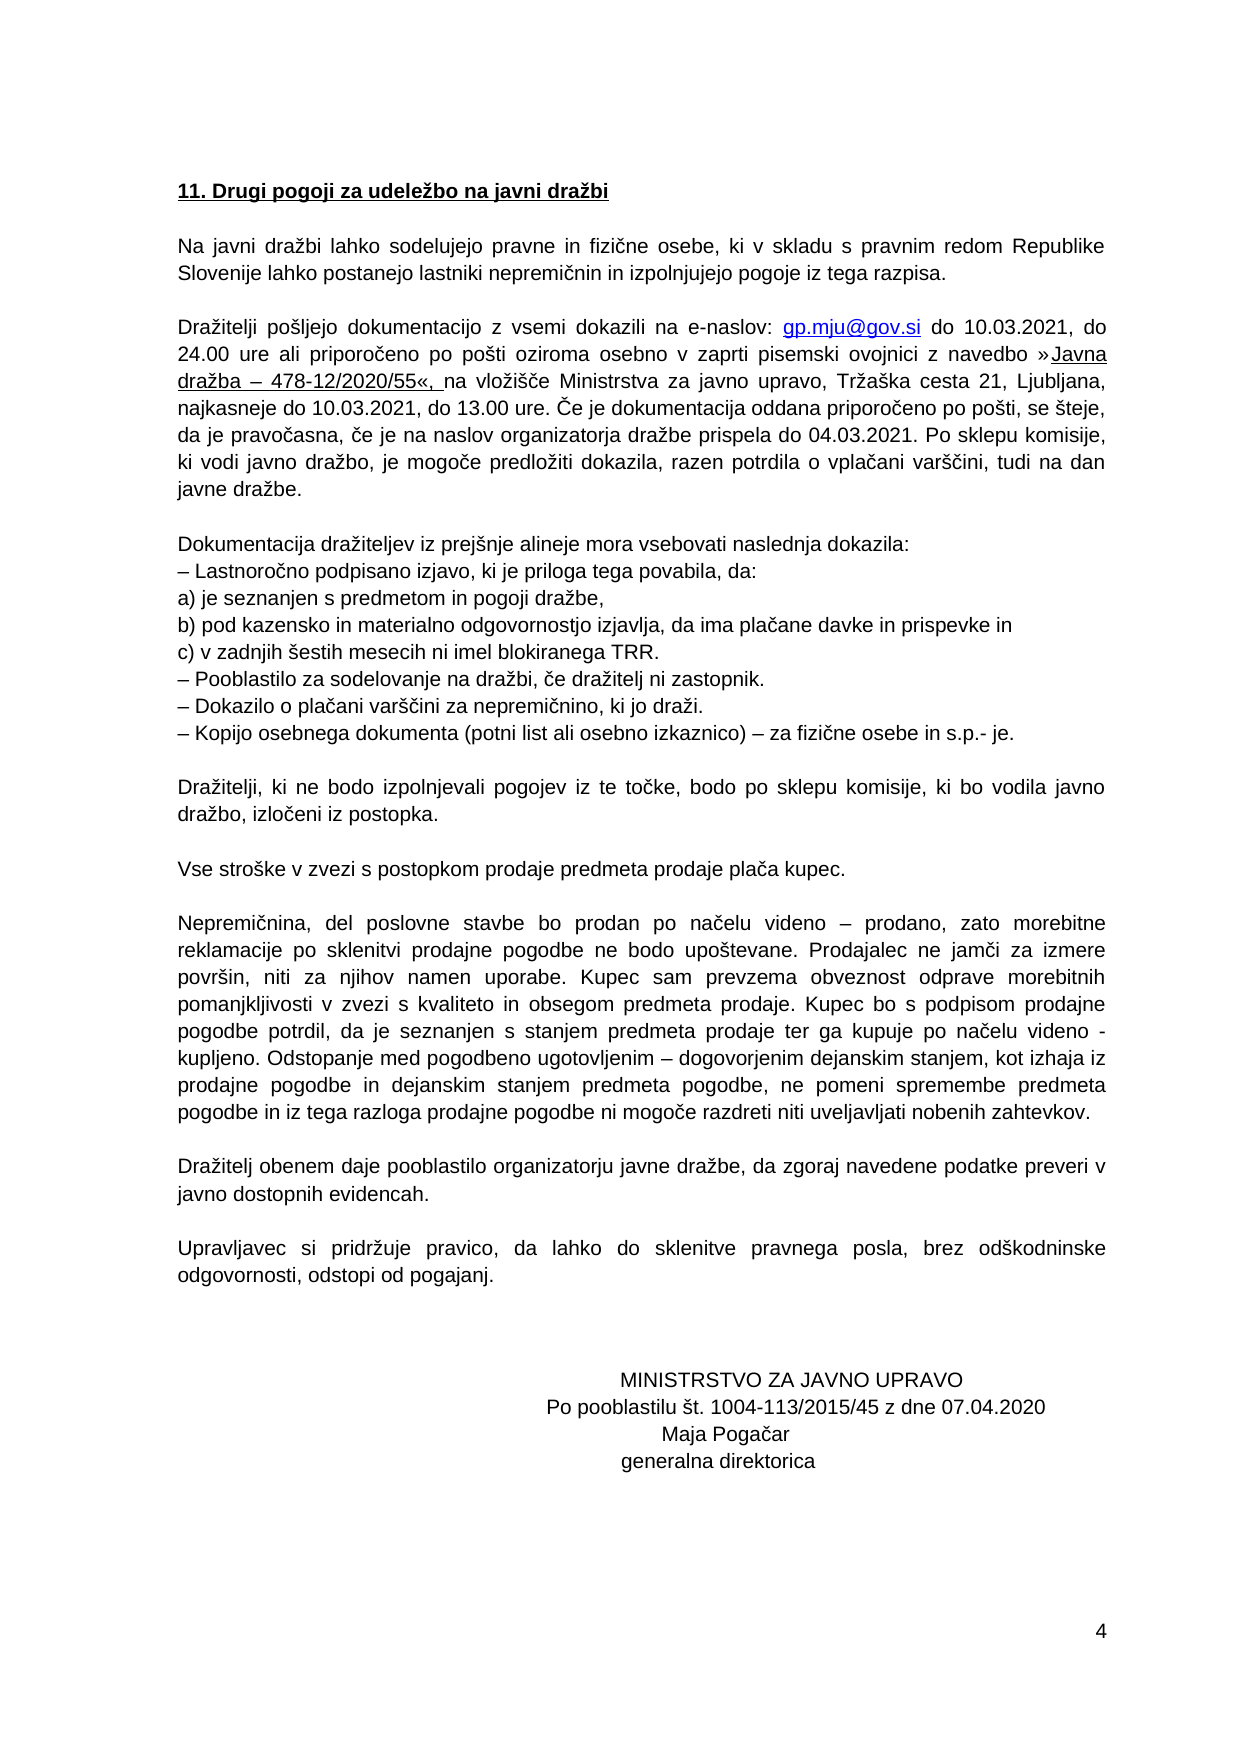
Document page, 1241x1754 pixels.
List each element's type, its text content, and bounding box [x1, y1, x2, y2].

text – Kopijo osebnega dokumenta (potni list ali osebno izkaznico) – za fizične osebe in s.p.- je. [177, 719, 1107, 746]
text Dražitelj obenem daje pooblastilo organizatorju javne dražbe, da zgoraj navedene podatke preveri v javno dostopnih evidencah. [177, 1152, 1107, 1206]
text Dokumentacija dražiteljev iz prejšnje alineje mora vsebovati naslednja dokazila: [177, 529, 1107, 556]
text Po pooblastilu št. 1004-113/2015/45 z dne 07.04.2020 [472, 1393, 1107, 1420]
text MINISTRSTVO ZA JAVNO UPRAVO [546, 1366, 1107, 1393]
text c) v zadnjih šestih mesecih ni imel blokiranega TRR. [177, 638, 1107, 665]
text Dražitelji, ki ne bodo izpolnjevali pogojev iz te točke, bodo po sklepu komisije, ki bo vodila javno dražbo, izločeni iz postopka. [177, 773, 1107, 827]
text Dražitelji pošljejo dokumentacijo z vsemi dokazili na e-naslov: gp.mju@gov.si do 10.03.2021, do 24.00 ure ali priporočeno po pošti oziroma osebno v zaprti pisemski ovojnici z navedbo »Javna dražba – 478-12/2020/55«, na vložišče Ministrstva za javno upravo, Tržaška cesta 21, Ljubljana, najkasneje do 10.03.2021, do 13.00 ure. Če je dokumentacija oddana priporočeno po pošti, se šteje, da je pravočasna, če je na naslov organizatorja dražbe prispela do 04.03.2021. Po sklepu komisije, ki vodi javno dražbo, je mogoče predložiti dokazila, razen potrdila o vplačani varščini, tudi na dan javne dražbe. [177, 313, 1107, 502]
text – Lastnoročno podpisano izjavo, ki je priloga tega povabila, da: [177, 556, 1107, 583]
text Maja Pogačar [472, 1420, 1107, 1447]
text generalna direktorica [472, 1447, 1107, 1474]
text – Pooblastilo za sodelovanje na dražbi, če dražitelj ni zastopnik. [177, 665, 1107, 692]
text 11. Drugi pogoji za udeležbo na javni dražbi [177, 177, 1107, 204]
text Nepremičnina, del poslovne stavbe bo prodan po načelu videno – prodano, zato morebitne reklamacije po sklenitvi prodajne pogodbe ne bodo upoštevane. Prodajalec ne jamči za izmere površin, niti za njihov namen uporabe. Kupec sam prevzema obveznost odprave morebitnih pomanjkljivosti v zvezi s kvaliteto in obsegom predmeta prodaje. Kupec bo s podpisom prodajne pogodbe potrdil, da je seznanjen s stanjem predmeta prodaje ter ga kupuje po načelu videno - kupljeno. Odstopanje med pogodbeno ugotovljenim – dogovorjenim dejanskim stanjem, kot izhaja iz prodajne pogodbe in dejanskim stanjem predmeta pogodbe, ne pomeni spremembe predmeta pogodbe in iz tega razloga prodajne pogodbe ni mogoče razdreti niti uveljavljati nobenih zahtevkov. [177, 908, 1107, 1125]
text a) je seznanjen s predmetom in pogoji dražbe, [177, 583, 1107, 611]
text – Dokazilo o plačani varščini za nepremičnino, ki jo draži. [177, 692, 1107, 719]
text Upravljavec si pridržuje pravico, da lahko do sklenitve pravnega posla, brez odškodninske odgovornosti, odstopi od pogajanj. [177, 1233, 1107, 1288]
text Vse stroške v zvezi s postopkom prodaje predmeta prodaje plača kupec. [177, 854, 1107, 881]
text Na javni dražbi lahko sodelujejo pravne in fizične osebe, ki v skladu s pravnim redom Republike Slovenije lahko postanejo lastniki nepremičnin in izpolnjujejo pogoje iz tega razpisa. [177, 231, 1107, 286]
text b) pod kazensko in materialno odgovornostjo izjavlja, da ima plačane davke in prispevke in [177, 611, 1107, 638]
